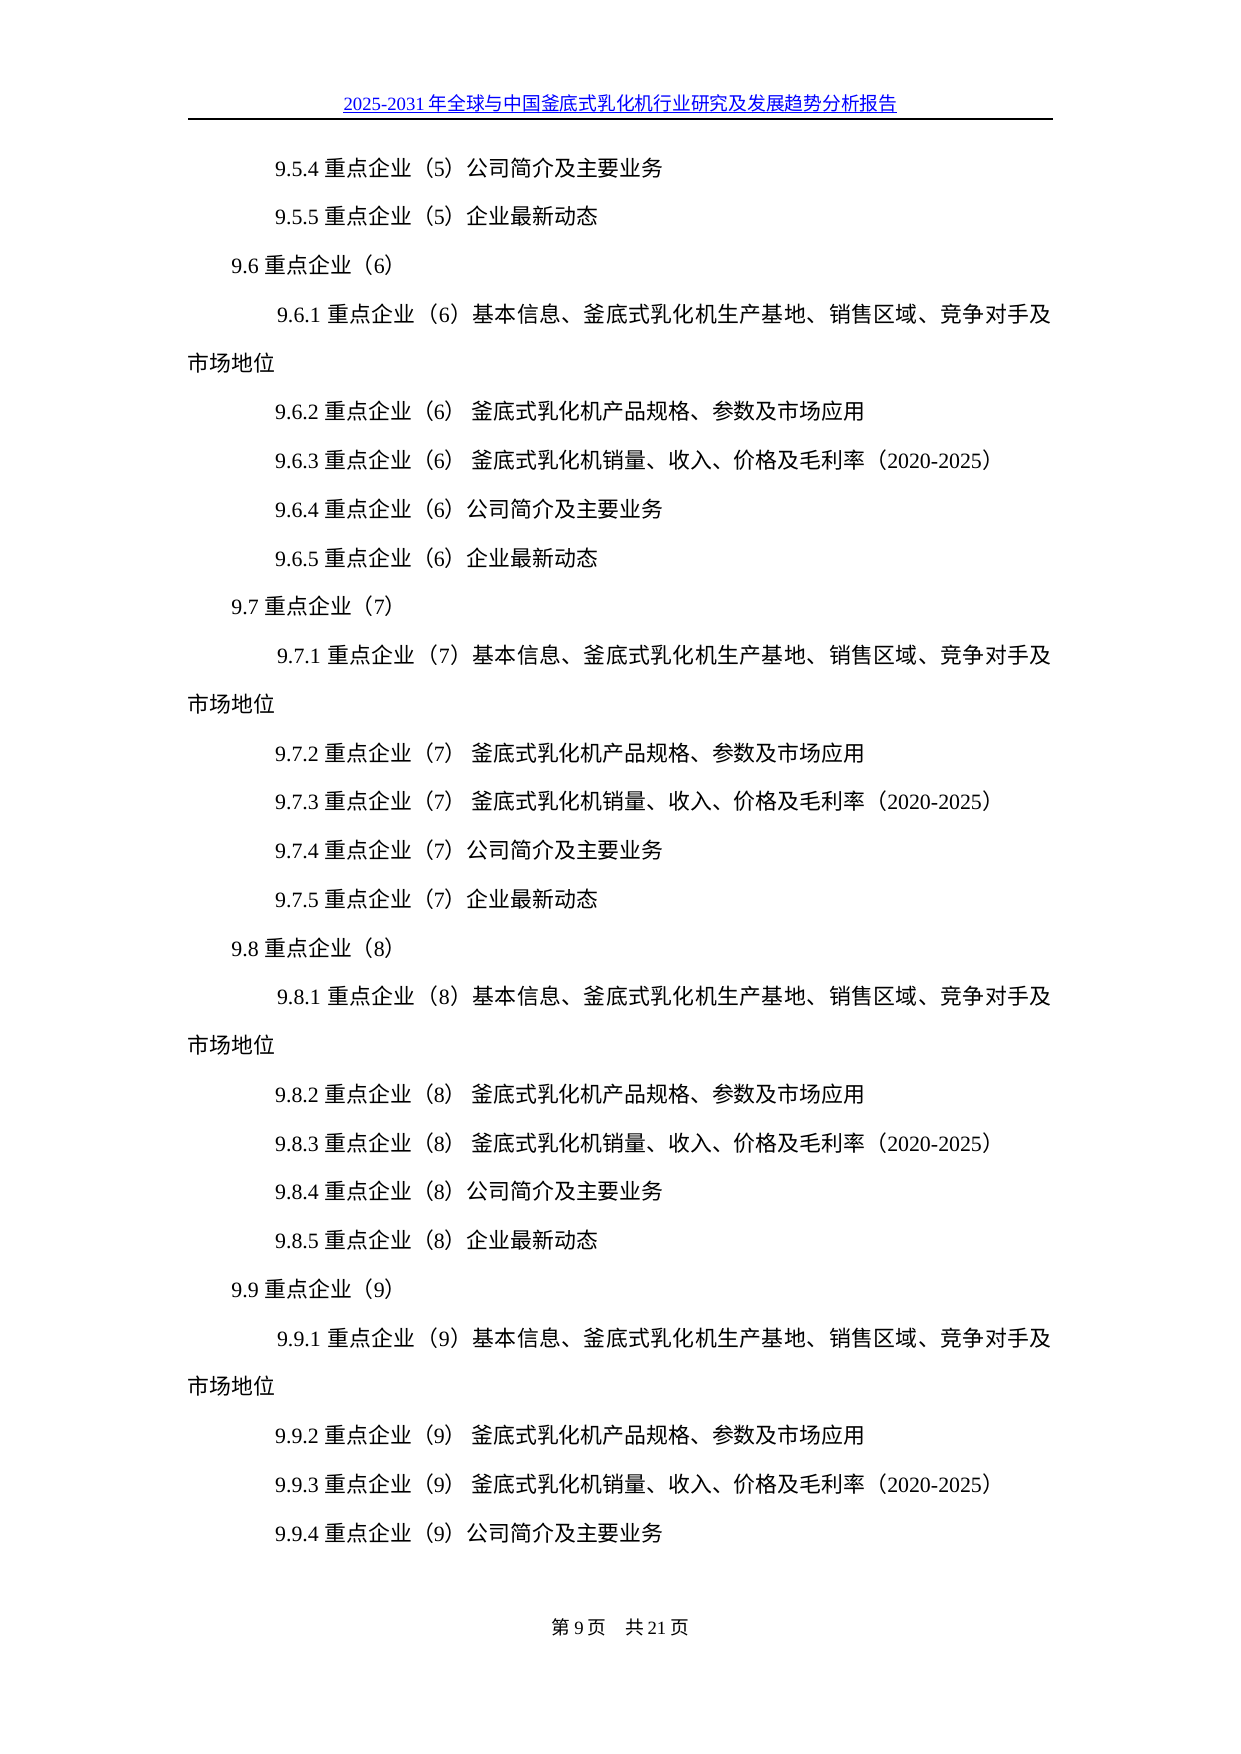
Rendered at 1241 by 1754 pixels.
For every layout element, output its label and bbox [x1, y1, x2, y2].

text [187, 150, 1053, 1548]
